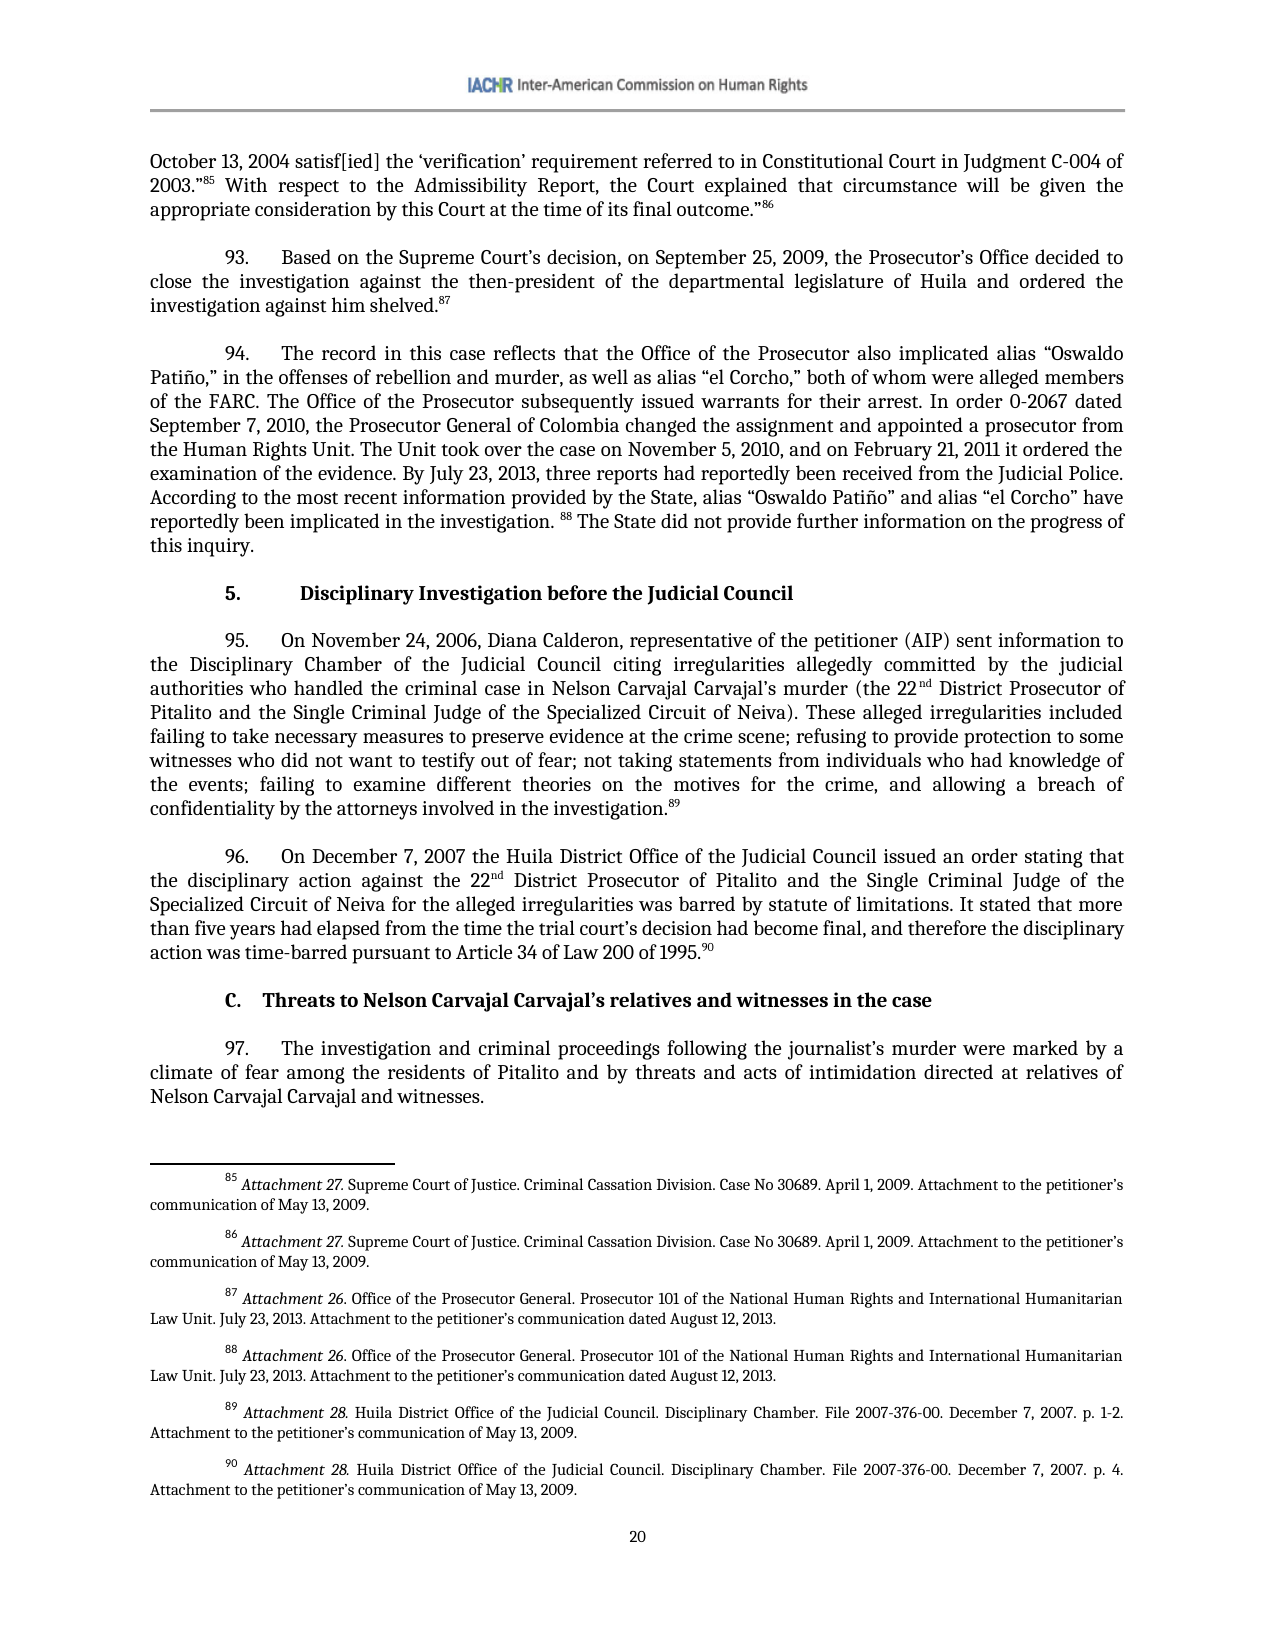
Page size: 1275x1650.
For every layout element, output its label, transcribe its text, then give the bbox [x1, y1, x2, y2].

list The record in this case reflects that the Office of the Prosecutor also implicated alias “Oswaldo Patiño,” in the offenses of rebellion and murder, as well as alias “el Corcho,” both of whom were alleged members of the FARC. The Office of the Prosecutor subsequently issued warrants for their arrest. In order 0-2067 dated September 7, 2010, the Prosecutor General of Colombia changed the assignment and appointed a prosecutor from the Human Rights Unit. The Unit took over the case on November 5, 2010, and on February 21, 2011 it ordered the examination of the evidence. By July 23, 2013, three reports had reportedly been received from the Judicial Police. According to the most recent information provided by the State, alias “Oswaldo Patiño” and alias “el Corcho” have reportedly been implicated in the investigation. The State did not provide further information on the progress of this inquiry. [150, 342, 1125, 557]
list Based on the Supreme Court’s decision, on September 25, 2009, the Prosecutor’s Office decided to close the investigation against the then-president of the departmental legislature of Huila and ordered the investigation against him shelved. [150, 246, 1125, 318]
list On November 24, 2006, Diana Calderon, representative of the petitioner (AIP) sent information to the Disciplinary Chamber of the Judicial Council citing irregularities allegedly committed by the judicial authorities who handled the criminal case in Nelson Carvajal Carvajal’s murder (the 22nd District Prosecutor of Pitalito and the Single Criminal Judge of the Specialized Circuit of Neiva). These alleged irregularities included failing to take necessary measures to preserve evidence at the crime scene; refusing to provide protection to some witnesses who did not want to testify out of fear; not taking statements from individuals who had knowledge of the events; failing to examine different theories on the motives for the crime, and allowing a breach of confidentiality by the attorneys involved in the investigation. [150, 629, 1125, 821]
list On December 7, 2007 the Huila District Office of the Judicial Council issued an order stating that the disciplinary action against the 22nd District Prosecutor of Pitalito and the Single Criminal Judge of the Specialized Circuit of Neiva for the alleged irregularities was barred by statute of limitations. It stated that more than five years had elapsed from the time the trial court’s decision had become final, and therefore the disciplinary action was time-barred pursuant to Article 34 of Law 200 of 1995. [150, 845, 1125, 964]
subtitle Threats to Nelson Carvajal Carvajal’s relatives and witnesses in the case [150, 988, 1125, 1012]
subtitle 5. Disciplinary Investigation before the Judicial Council [225, 581, 1125, 605]
picture [456, 75, 819, 95]
list The investigation and criminal proceedings following the journalist’s murder were marked by a climate of fear among the residents of Pitalito and by threats and acts of intimidation directed at relatives of Nelson Carvajal Carvajal and witnesses. [150, 1036, 1125, 1108]
list On April 1, 2009 the Supreme Court declined to hear the motion for reconsideration, as “neither the new evidence—which served as the basis for the National Human Rights and International Humanitarian Law Unit to order pretrial detention measures against the then-president of the departmental legislature of Huila on September 4, 2008 for the murder of Nelson Carvajal Carvajal—nor the admissibility of petition 559/2002 on October 13, 2004 satisf[ied] the ‘verification’ requirement referred to in Constitutional Court in Judgment C-004 of 2003.” With respect to the Admissibility Report, the Court explained that circumstance will be given the appropriate consideration by this Court at the time of its final outcome.” [150, 150, 1125, 222]
